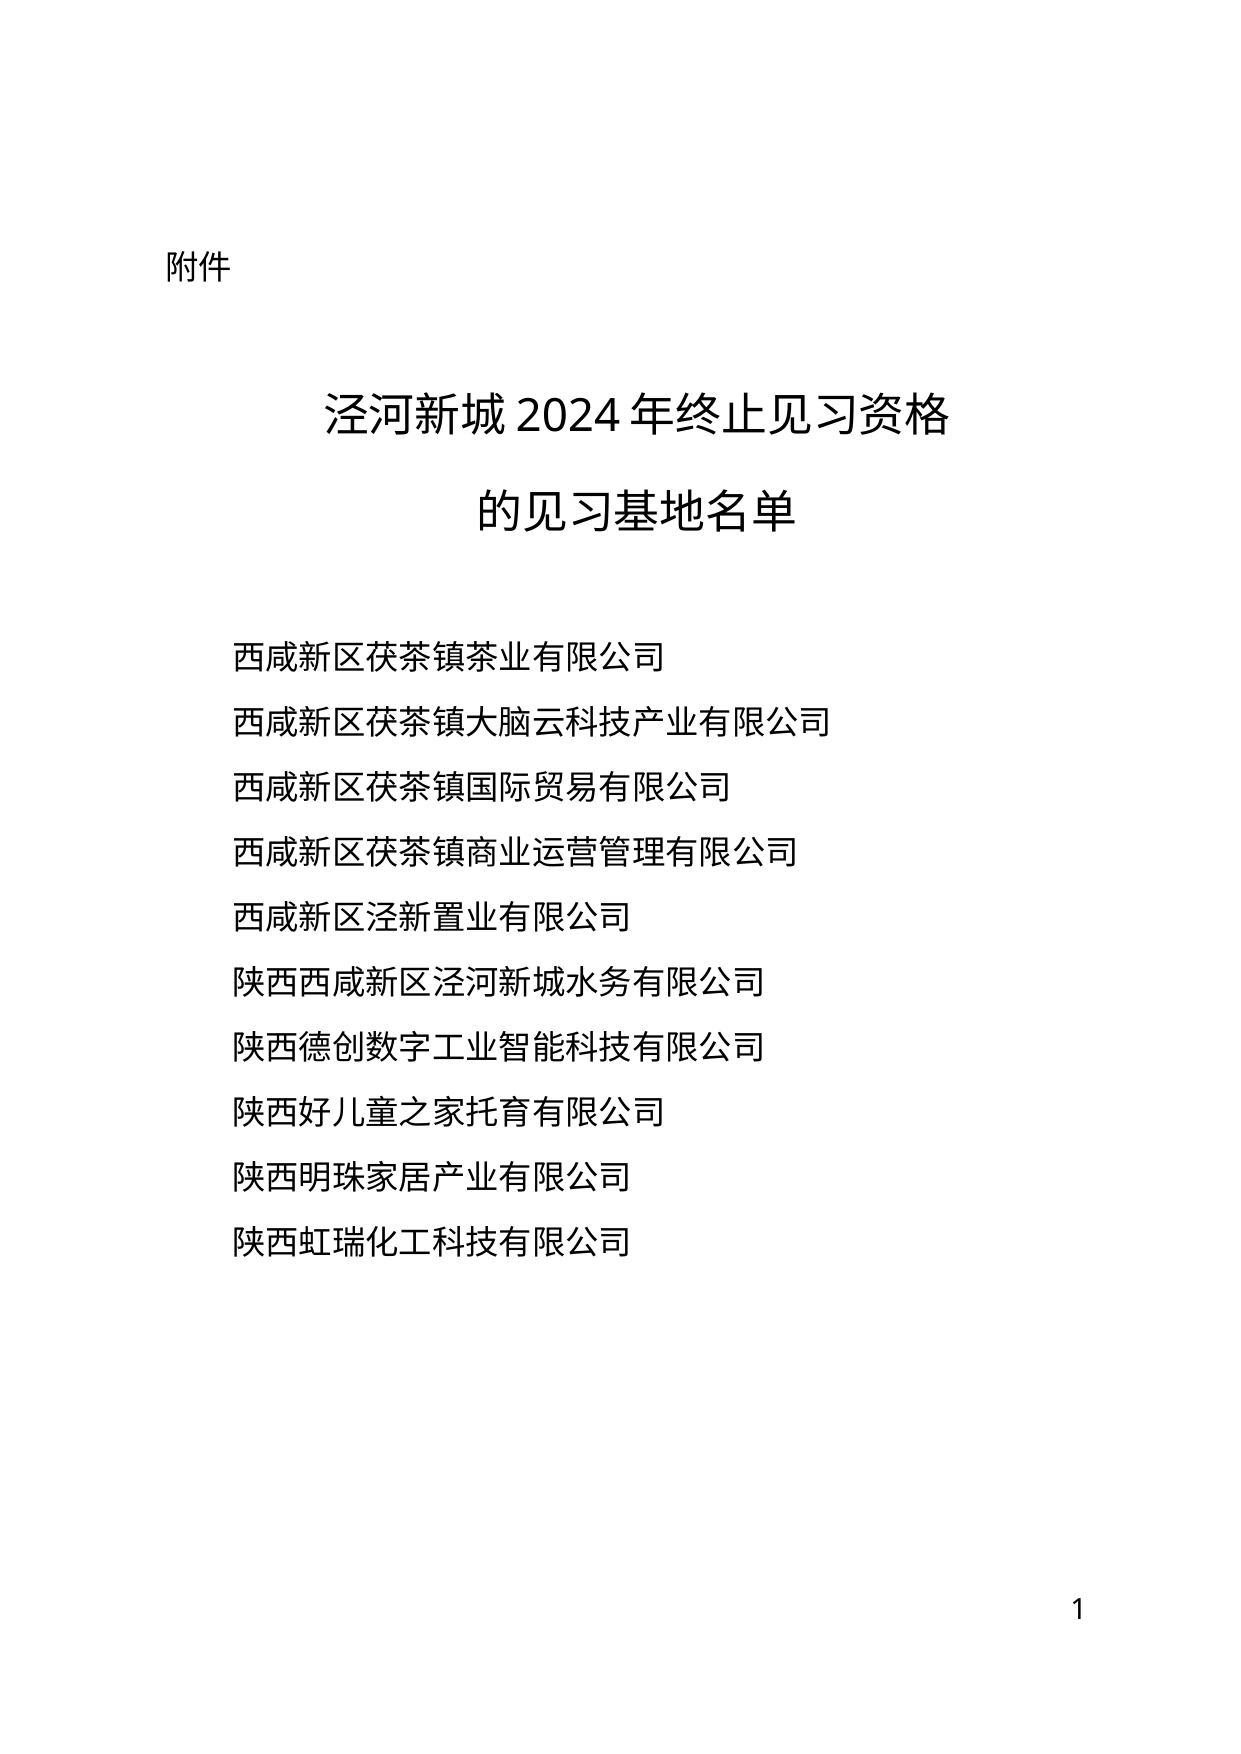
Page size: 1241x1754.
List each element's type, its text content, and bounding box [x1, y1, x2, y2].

text 陕西明珠家居产业有限公司 [165, 1143, 1087, 1208]
text 陕西虹瑞化工科技有限公司 [165, 1208, 1087, 1273]
text 西咸新区茯茶镇国际贸易有限公司 [165, 753, 1087, 818]
text 陕西西咸新区泾河新城水务有限公司 [165, 948, 1087, 1013]
text 的见习基地名单 [186, 460, 1087, 558]
text 泾河新城2024年终止见习资格 [186, 363, 1087, 460]
text 西咸新区泾新置业有限公司 [165, 883, 1087, 948]
text 陕西德创数字工业智能科技有限公司 [165, 1013, 1087, 1078]
text 西咸新区茯茶镇大脑云科技产业有限公司 [165, 688, 1087, 753]
text 陕西好儿童之家托育有限公司 [165, 1078, 1087, 1143]
text 西咸新区茯茶镇商业运营管理有限公司 [165, 818, 1087, 883]
text 附件 [165, 233, 1087, 298]
text 西咸新区茯茶镇茶业有限公司 [165, 623, 1087, 688]
